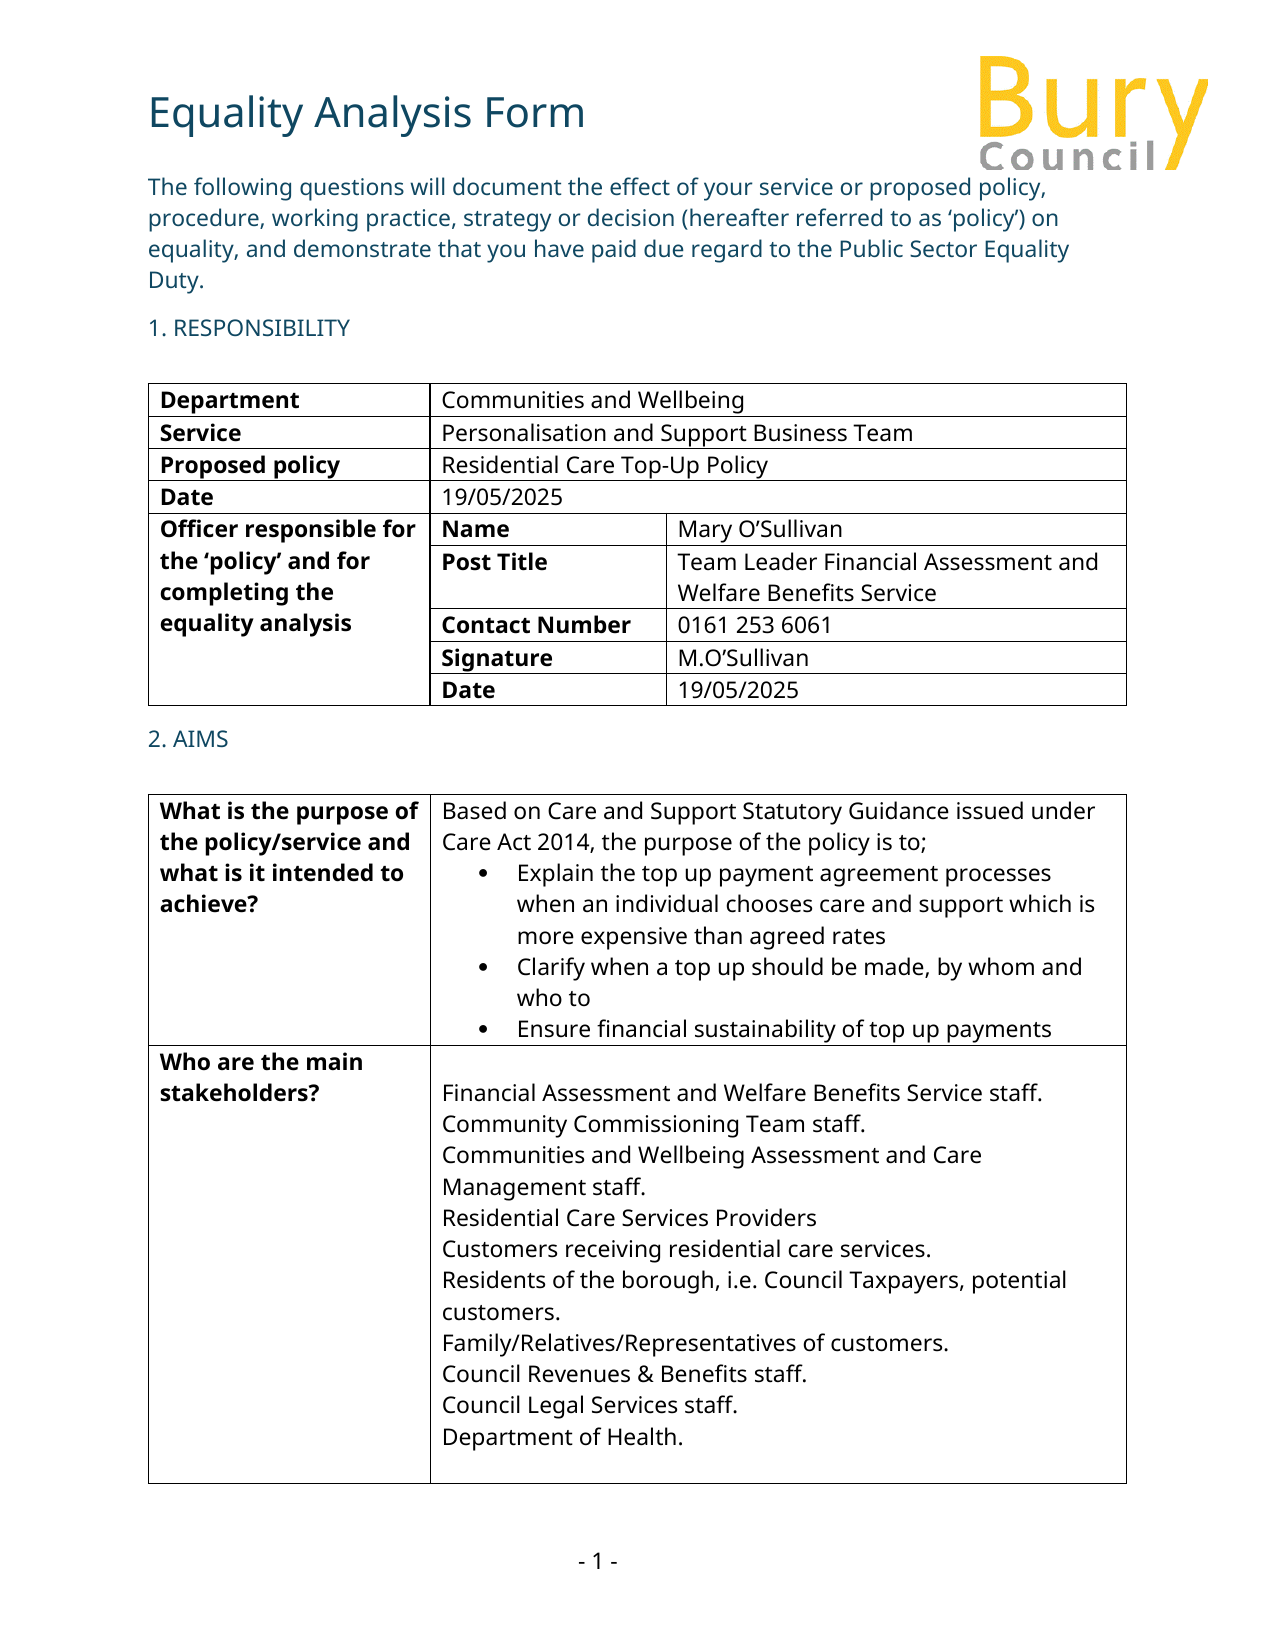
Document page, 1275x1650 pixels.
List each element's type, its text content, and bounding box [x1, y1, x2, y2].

table_cell Service [149, 417, 429, 448]
table_cell 19/05/2025 [431, 481, 1126, 512]
table_cell Post Title [431, 546, 666, 608]
table_cell Residential Care Top-Up Policy [431, 449, 1126, 480]
table_header Communities and Wellbeing [431, 384, 1126, 416]
table_cell Proposed policy [149, 449, 429, 480]
table_header Department [149, 384, 429, 416]
table_cell Who are the main stakeholders? [149, 1046, 430, 1483]
picture [979, 56, 1208, 169]
table_cell Financial Assessment and Welfare Benefits Service staff. Community Commissioning Team staff. Communities and Wellbeing Assessment and Care Management staff. Residential Care Services Providers Customers receiving residential care services. Residents of the borough, i.e. Council Taxpayers, potential customers. Family/Relatives/Representatives of customers. Council Revenues & Benefits staff. Council Legal Services staff. Department of Health. [431, 1046, 1126, 1483]
table_cell Mary O’Sullivan [667, 514, 1126, 545]
table_cell 19/05/2025 [667, 674, 1126, 705]
table_cell Date [431, 674, 666, 705]
table_cell Date [149, 481, 429, 512]
subtitle 1. Responsibility [148, 312, 1127, 344]
table_cell Name [431, 514, 666, 545]
table_header What is the purpose of the policy/service and what is it intended to achieve? [149, 795, 430, 1045]
subtitle The following questions will document the effect of your service or proposed policy, procedure, working practice, strategy or decision (hereafter referred to as ‘policy’) on equality, and demonstrate that you have paid due regard to the Public Sector Duty. [148, 171, 1127, 296]
table_cell Signature [431, 642, 666, 673]
table_cell 0161 253 6061 [667, 609, 1126, 641]
table_cell Officer responsible for the ‘policy’ and for completing the equality analysis [149, 514, 429, 705]
table_cell Personalisation and Support Business Team [431, 417, 1126, 448]
table_cell Contact Number [431, 609, 666, 641]
subtitle Equality Analysis Form [148, 83, 979, 139]
subtitle 2. Aims [148, 723, 1127, 754]
table_header Based on Care and Support Statutory Guidance issued under Care Act 2014, the purpose of the policy is to; Explain the top up payment agreement processes when an individual chooses care and support which is more expensive than agreed rates Clarify when a top up should be made, by whom and who to Ensure financial sustainability of top up payments [431, 795, 1126, 1045]
table_cell Team Leader Financial Assessment and Welfare Benefits Service [667, 546, 1126, 608]
table_cell M.O’Sullivan [667, 642, 1126, 673]
